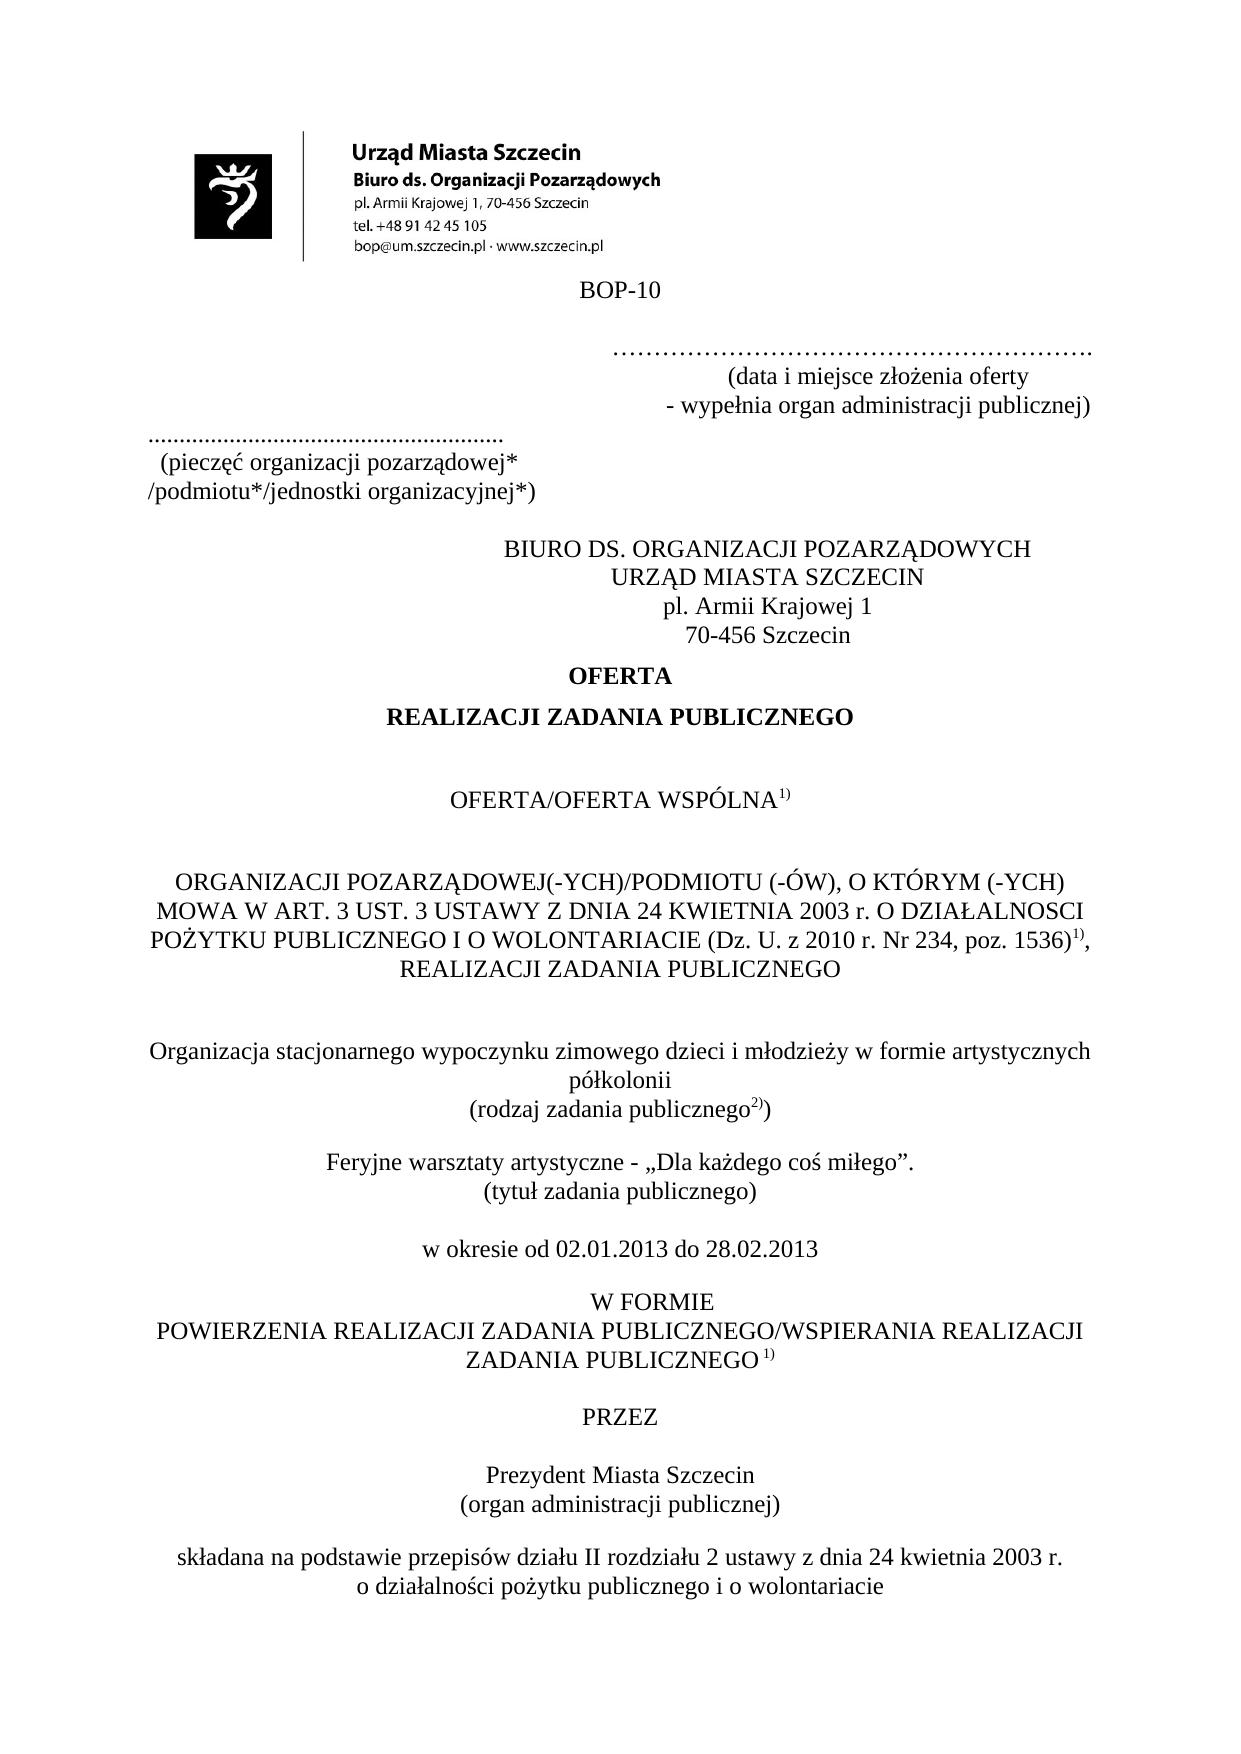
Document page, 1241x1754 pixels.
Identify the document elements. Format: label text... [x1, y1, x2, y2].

text (data i miejsce złożenia oferty [590, 361, 1092, 390]
text BOP-10 [148, 275, 1092, 304]
text URZĄD MIASTA SZCZECIN [443, 562, 1092, 591]
text (pieczęć organizacji pozarządowej* [148, 447, 1092, 476]
text PRZEZ [148, 1402, 1092, 1431]
text (tytuł zadania publicznego) [148, 1176, 1092, 1205]
subtitle pl. Armii Krajowej 1 [443, 591, 1092, 620]
text Feryjne warsztaty artystyczne - „Dla każdego coś miłego”. [148, 1147, 1092, 1176]
text POWIERZENIA REALIZACJI ZADANIA PUBLICZNEGO/WSPIERANIA REALIZACJI ZADANIA PUBLICZNEGO 1) [148, 1316, 1092, 1374]
text BIURO DS. ORGANIZACJI POZARZĄDOWYCH [443, 534, 1092, 562]
text w okresie od 02.01.2013 do 28.02.2013 [148, 1234, 1092, 1262]
text OFERTA/OFERTA WSPÓLNA1) [148, 785, 1092, 814]
text Organizacja stacjonarnego wypoczynku zimowego dzieci i młodzieży w formie artystycznych półkolonii [148, 1036, 1092, 1094]
subtitle 70-456 Szczecin [443, 620, 1092, 649]
text OFERTA [148, 661, 1092, 690]
text (rodzaj zadania publicznego2)) [148, 1094, 1092, 1122]
text W FORMIE [516, 1287, 1092, 1316]
picture [151, 118, 1089, 275]
text REALIZACJI ZADANIA PUBLICZNEGO [148, 702, 1092, 731]
text o działalności pożytku publicznego i o wolontariacie [148, 1571, 1092, 1600]
text ORGANIZACJI POZARZĄDOWEJ(-YCH)/PODMIOTU (-ÓW), O KTÓRYM (-YCH) MOWA W ART. 3 UST. 3 USTAWY Z DNIA 24 KWIETNIA 2003 r. O DZIAŁALNOSCI POŻYTKU PUBLICZNEGO I O WOLONTARIACIE (Dz. U. z 2010 r. Nr 234, poz. 1536)1), [148, 867, 1092, 954]
text - wypełnia organ administracji publicznej) [590, 390, 1092, 419]
text /podmiotu*/jednostki organizacyjnej*) [148, 476, 1092, 505]
text Prezydent Miasta Szczecin [148, 1460, 1092, 1489]
text (organ administracji publicznej) [148, 1489, 1092, 1517]
text …………………………………………………. [148, 332, 1092, 361]
text REALIZACJI ZADANIA PUBLICZNEGO [148, 954, 1092, 982]
text ......................................................... [148, 419, 1092, 447]
text składana na podstawie przepisów działu II rozdziału 2 ustawy z dnia 24 kwietnia 2003 r. [148, 1542, 1092, 1571]
